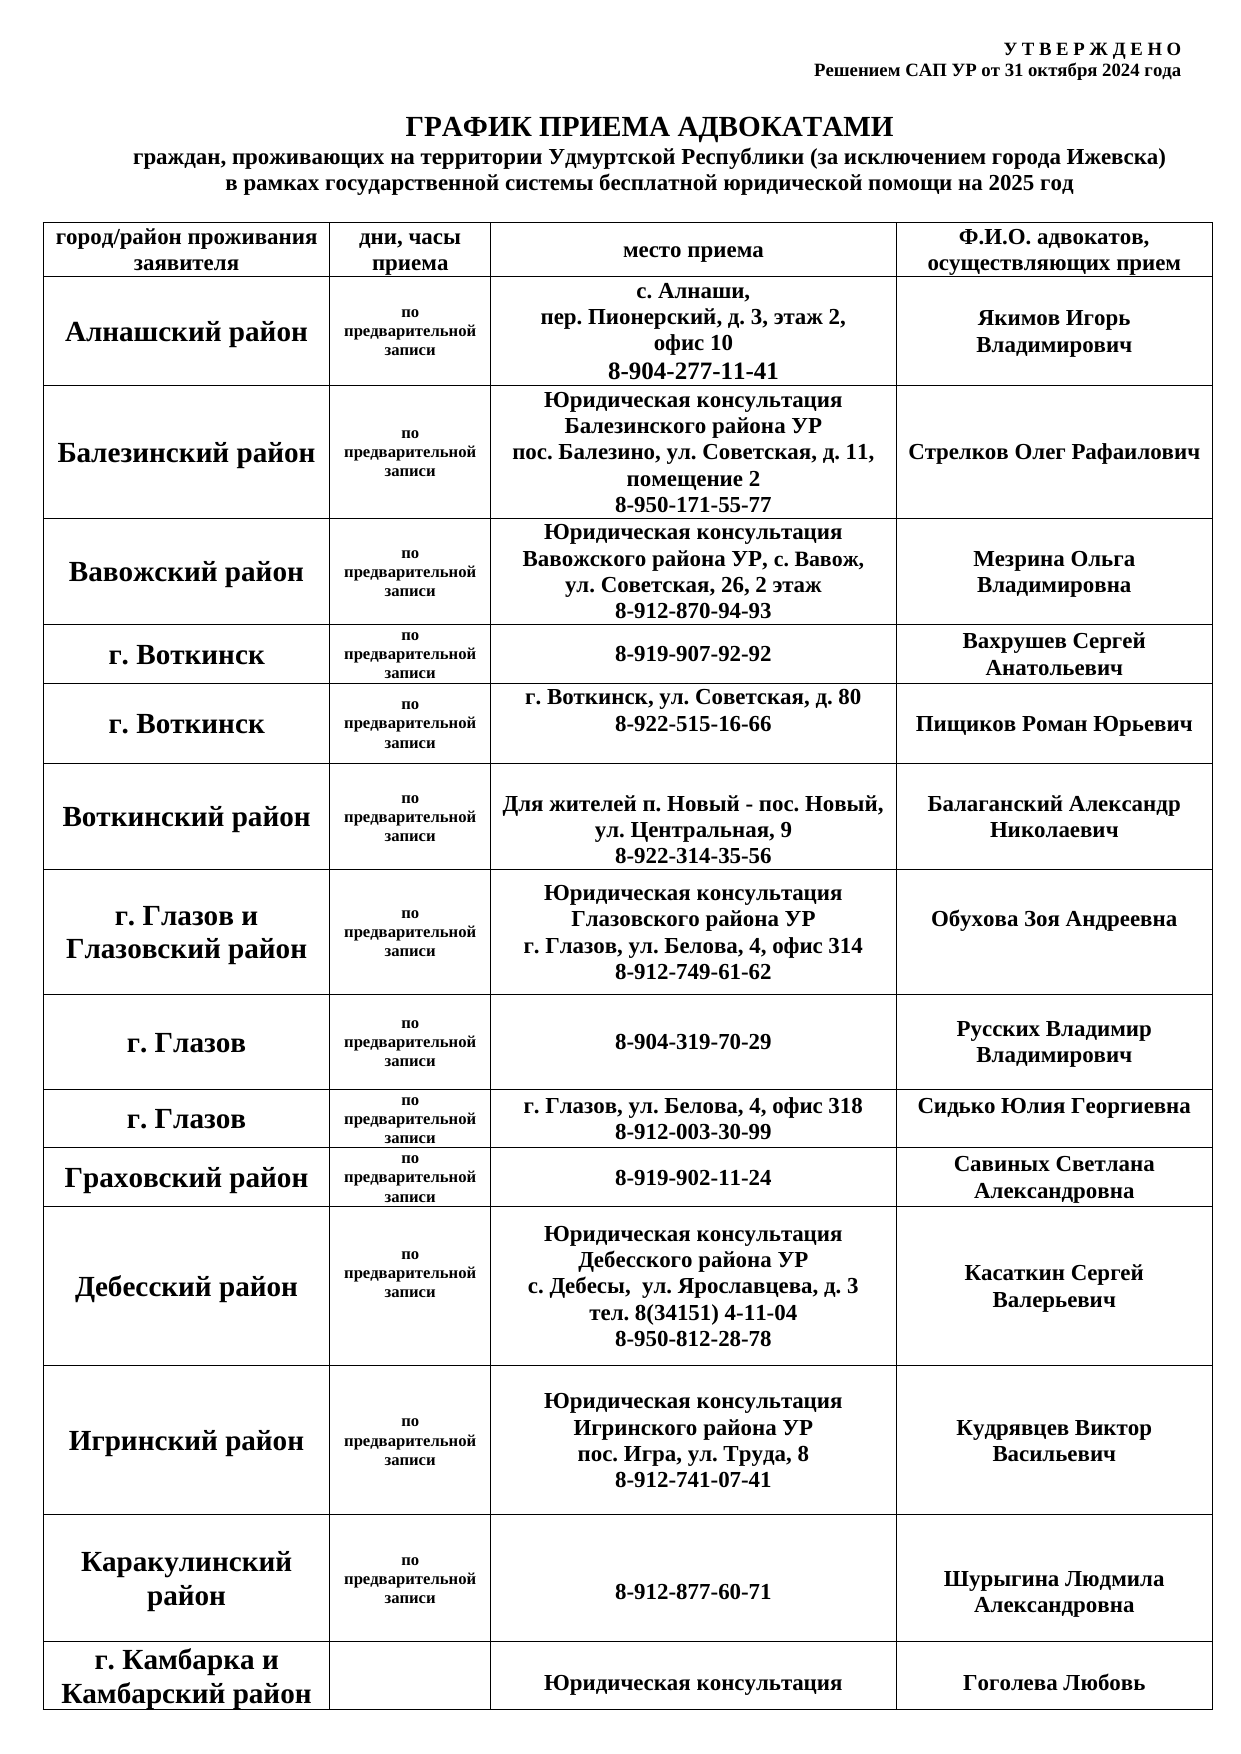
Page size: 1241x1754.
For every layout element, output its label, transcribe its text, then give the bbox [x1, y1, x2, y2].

table_cell по предварительной записи [330, 1090, 490, 1147]
table_cell Вавожский район [44, 519, 329, 624]
table_cell по предварительной записи [330, 1207, 490, 1365]
table_cell по предварительной записи [330, 995, 490, 1088]
table_cell Обухова Зоя Андреевна [897, 870, 1212, 993]
table_cell г. Глазов [44, 1090, 329, 1147]
table_header город/район проживания заявителя [44, 223, 329, 276]
table_cell Юридическая консультация Игринского района УР пос. Игра, ул. Труда, 8 8-912-741-07-41 [491, 1366, 896, 1514]
table_cell Русских Владимир Владимирович [897, 995, 1212, 1088]
text граждан, проживающих на территории Удмуртской Республики (за исключением города Ижевска) [118, 143, 1181, 169]
table_cell Юридическая консультация Балезинского района УР пос. Балезино, ул. Советская, д. 11, помещение 2 8-950-171-55-77 [491, 386, 896, 517]
table_header Ф.И.О. адвокатов, осуществляющих прием [897, 223, 1212, 276]
table_cell по предварительной записи [330, 277, 490, 384]
table_cell по предварительной записи [330, 1148, 490, 1206]
table_cell Стрелков Олег Рафаилович [897, 386, 1212, 517]
table_cell Каракулинский район [44, 1515, 329, 1641]
table_cell Воткинский район [44, 764, 329, 869]
table_cell по предварительной записи [330, 386, 490, 517]
table_cell 8-919-907-92-92 [491, 625, 896, 682]
text в рамках государственной системы бесплатной юридической помощи на 2025 год [118, 169, 1181, 196]
table_cell 8-904-319-70-29 [491, 995, 896, 1088]
table_cell Шурыгина Людмила Александровна [897, 1515, 1212, 1641]
table_header дни, часы приема [330, 223, 490, 276]
text У Т В Е Р Ж Д Е Н О [118, 37, 1181, 59]
table_cell Сидько Юлия Георгиевна [897, 1090, 1212, 1147]
table_header место приема [491, 223, 896, 276]
table_cell по предварительной записи [330, 870, 490, 993]
table_cell Игринский район [44, 1366, 329, 1514]
table_cell Вахрушев Сергей Анатольевич [897, 625, 1212, 682]
table_cell Юридическая консультация Глазовского района УР г. Глазов, ул. Белова, 4, офис 314 8-912-749-61-62 [491, 870, 896, 993]
table_cell по предварительной записи [330, 625, 490, 682]
table_cell Касаткин Сергей Валерьевич [897, 1207, 1212, 1365]
table_cell г. Глазов и Глазовский район [44, 870, 329, 993]
table_cell г. Воткинск, ул. Советская, д. 80 8-922-515-16-66 [491, 684, 896, 762]
table_cell Балезинский район [44, 386, 329, 517]
table_cell Кудрявцев Виктор Васильевич [897, 1366, 1212, 1514]
table_cell 8-912-877-60-71 [491, 1515, 896, 1641]
table_cell Балаганский Александр Николаевич [897, 764, 1212, 869]
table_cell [330, 1642, 490, 1709]
table_cell г. Глазов, ул. Белова, 4, офис 318 8-912-003-30-99 [491, 1090, 896, 1147]
table_cell Юридическая консультация Вавожского района УР, с. Вавож, ул. Советская, 26, 2 этаж 8-912-870-94-93 [491, 519, 896, 624]
table_cell Алнашский район [44, 277, 329, 384]
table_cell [897, 1642, 1212, 1709]
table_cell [491, 1642, 896, 1709]
table_cell г. Воткинск [44, 684, 329, 762]
table_cell по предварительной записи [330, 1366, 490, 1514]
table_cell Граховский район [44, 1148, 329, 1206]
table_cell с. Алнаши, пер. Пионерский, д. 3, этаж 2, офис 10 8-904-277-11-41 [491, 277, 896, 384]
table_cell Якимов Игорь Владимирович [897, 277, 1212, 384]
table_cell Для жителей п. Новый - пос. Новый, ул. Центральная, 9 8-922-314-35-56 [491, 764, 896, 869]
text ГРАФИК ПРИЕМА АДВОКАТАМИ [118, 109, 1181, 143]
table_cell г. Воткинск [44, 625, 329, 682]
table_cell по предварительной записи [330, 519, 490, 624]
table_cell 8-919-902-11-24 [491, 1148, 896, 1206]
table_cell по предварительной записи [330, 764, 490, 869]
text Решением САП УР от 31 октября 2024 года [118, 59, 1181, 81]
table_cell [330, 1515, 490, 1641]
table_cell г. Глазов [44, 995, 329, 1088]
table_cell по предварительной записи [330, 684, 490, 762]
table_cell Мезрина Ольга Владимировна [897, 519, 1212, 624]
table_cell Савиных Светлана Александровна [897, 1148, 1212, 1206]
table_cell Дебесский район [44, 1207, 329, 1365]
table_cell Пищиков Роман Юрьевич [897, 684, 1212, 762]
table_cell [44, 1642, 329, 1709]
table_cell Юридическая консультация Дебесского района УР с. Дебесы, ул. Ярославцева, д. 3 тел. 8(34151) 4-11-04 8-950-812-28-78 [491, 1207, 896, 1365]
